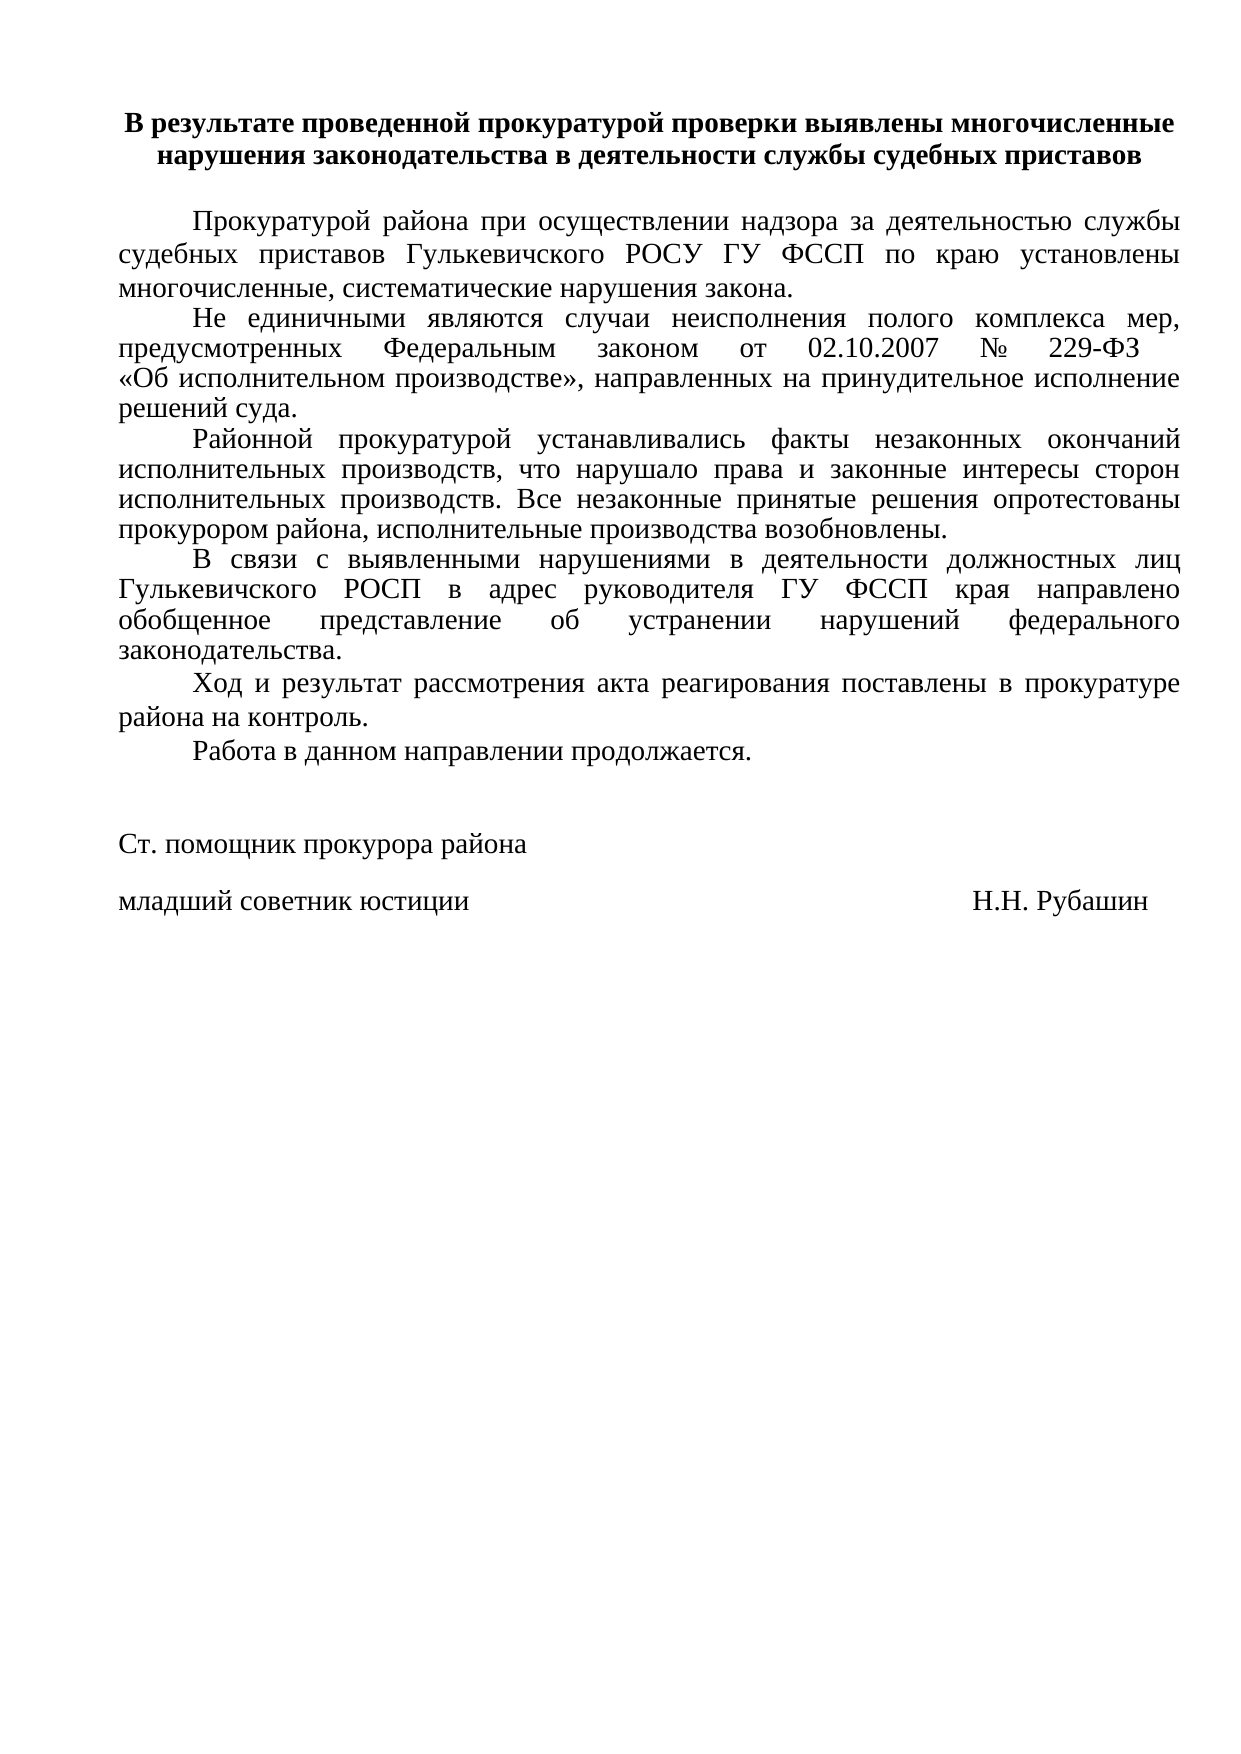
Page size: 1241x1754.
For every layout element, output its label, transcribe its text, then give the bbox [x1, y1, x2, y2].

text В связи с выявленными нарушениями в деятельности должностных лиц Гулькевичского РОСП в адрес руководителя ГУ ФССП края направлено обобщенное представление об устранении нарушений федерального законодательства. [118, 545, 1181, 666]
text Не единичными являются случаи неисполнения полого комплекса мер, предусмотренных Федеральным законом от 02.10.2007 № 229-ФЗ «Об исполнительном производстве», направленных на принудительное исполнение решений суда. [118, 303, 1181, 424]
text Ст. помощник прокурора района [118, 833, 1181, 858]
text младший советник юстиции Н.Н. Рубашин [118, 883, 1181, 917]
text Ход и результат рассмотрения акта реагирования поставлены в прокуратуре района на контроль. [118, 666, 1181, 733]
text Прокуратурой района при осуществлении надзора за деятельностью службы судебных приставов Гулькевичского РОСУ ГУ ФССП по краю установлены многочисленные, систематические нарушения закона. [118, 203, 1181, 303]
text Работа в данном направлении продолжается. [118, 733, 1181, 766]
text Районной прокуратурой устанавливались факты незаконных окончаний исполнительных производств, что нарушало права и законные интересы сторон исполнительных производств. Все незаконные принятые решения опротестованы прокурором района, исполнительные производства возобновлены. [118, 424, 1181, 545]
text В результате проведенной прокуратурой проверки выявлены многочисленные нарушения законодательства в деятельности службы судебных приставов [118, 107, 1181, 171]
